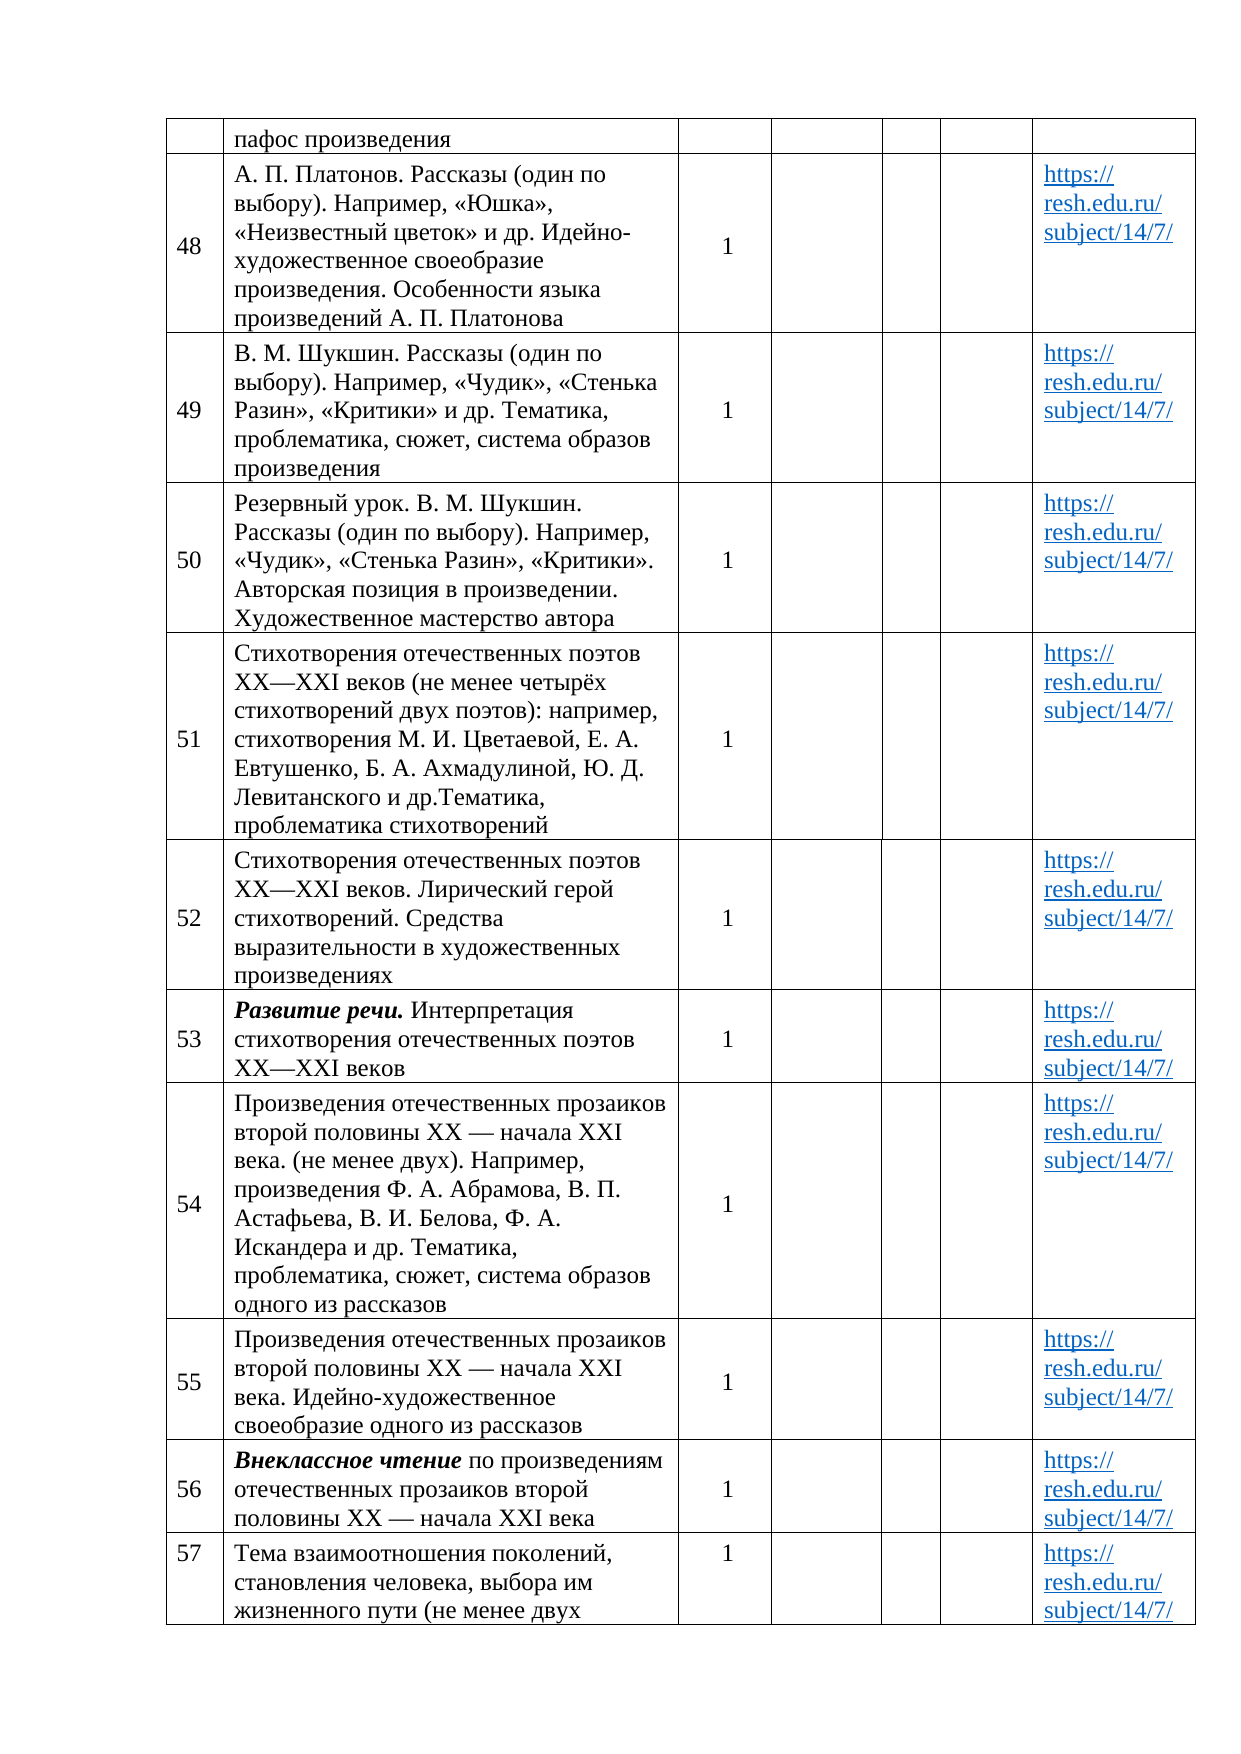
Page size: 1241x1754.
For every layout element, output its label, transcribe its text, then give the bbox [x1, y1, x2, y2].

table_cell [882, 1083, 940, 1318]
table_cell [772, 154, 882, 332]
table_cell 57 [167, 1533, 223, 1624]
table_cell [883, 333, 940, 482]
table_cell [941, 119, 1032, 153]
table_cell [941, 1319, 1032, 1439]
table_cell https://resh.edu.ru/subject/14/7/ [1033, 333, 1195, 482]
table_cell [882, 1440, 940, 1532]
table_cell 1 [679, 840, 771, 989]
table_cell https://resh.edu.ru/subject/14/7/ [1033, 990, 1195, 1082]
table_cell А. П. Платонов. Рассказы (один по выбору). Например, «Юшка», «Неизвестный цветок» и др. Идейно-художественное своеобразие произведения. Особенности языка произведений А. П. Платонова [224, 154, 678, 332]
table_cell 1 [679, 990, 771, 1082]
table_cell https://resh.edu.ru/subject/14/7/ [1033, 483, 1195, 632]
table_cell 1 [679, 333, 771, 482]
table_cell Произведения отечественных прозаиков второй половины XX — начала XXI века. Идейно-художественное своеобразие одного из рассказов [224, 1319, 678, 1439]
table_cell 49 [167, 333, 223, 482]
table_cell [882, 1533, 940, 1624]
table_cell [772, 840, 881, 989]
table_cell [883, 633, 940, 839]
table_cell 53 [167, 990, 223, 1082]
table_cell [772, 1083, 881, 1318]
table_cell [772, 633, 882, 839]
table_cell 1 [679, 1319, 771, 1439]
table_cell https://resh.edu.ru/subject/14/7/ [1033, 154, 1195, 332]
table_cell [882, 1319, 940, 1439]
table_cell [772, 1533, 881, 1624]
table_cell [1033, 1533, 1195, 1624]
table_cell https://resh.edu.ru/subject/14/7/ [1033, 1440, 1195, 1532]
table_cell https://resh.edu.ru/subject/14/7/ [1033, 633, 1195, 839]
table_cell 1 [679, 154, 771, 332]
table_cell [941, 1533, 1032, 1624]
table_cell 51 [167, 633, 223, 839]
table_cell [1033, 119, 1195, 153]
table_cell [772, 1440, 881, 1532]
table_cell [772, 483, 882, 632]
table_cell [772, 990, 881, 1082]
table_cell [883, 154, 940, 332]
table_cell Развитие речи. Интерпретация стихотворения отечественных поэтов XX—XXI веков [224, 990, 678, 1082]
table_cell [772, 333, 882, 482]
table_cell Стихотворения отечественных поэтов XX—XXI веков. Лирический герой стихотворений. Средства выразительности в художественных произведениях [224, 840, 678, 989]
table_cell https://resh.edu.ru/subject/14/7/ [1033, 1319, 1195, 1439]
table_cell https://resh.edu.ru/subject/14/7/ [1033, 1083, 1195, 1318]
table_cell [941, 483, 1032, 632]
table_cell 54 [167, 1083, 223, 1318]
table_cell [883, 483, 940, 632]
table_cell Резервный урок. В. М. Шукшин. Рассказы (один по выбору). Например, «Чудик», «Стенька Разин», «Критики». Авторская позиция в произведении. Художественное мастерство автора [224, 483, 678, 632]
table_cell [941, 1083, 1032, 1318]
table_cell 52 [167, 840, 223, 989]
table_cell 1 [679, 1083, 771, 1318]
table_cell 1 [679, 1533, 771, 1624]
table_cell [772, 1319, 881, 1439]
table_cell [941, 990, 1032, 1082]
table_cell Стихотворения отечественных поэтов XX—XXI веков (не менее четырёх стихотворений двух поэтов): например, стихотворения М. И. Цветаевой, Е. А. Евтушенко, Б. А. Ахмадулиной, Ю. Д. Левитанского и др.Тематика, проблематика стихотворений [224, 633, 678, 839]
table_cell 1 [679, 1440, 771, 1532]
table_cell 1 [679, 483, 771, 632]
table_cell [882, 840, 940, 989]
table_cell 47 [167, 119, 223, 153]
table_cell Произведения отечественных прозаиков второй половины XX — начала XXI века. (не менее двух). Например, произведения Ф. А. Абрамова, В. П. Астафьева, В. И. Белова, Ф. А. Искандера и др. Тематика, проблематика, сюжет, система образов одного из рассказов [224, 1083, 678, 1318]
table_cell 50 [167, 483, 223, 632]
table_cell [941, 840, 1032, 989]
table_cell [941, 1440, 1032, 1532]
table_cell https://resh.edu.ru/subject/14/7/ [1033, 840, 1195, 989]
table_cell [883, 119, 940, 153]
table_cell В. М. Шукшин. Рассказы (один по выбору). Например, «Чудик», «Стенька Разин», «Критики» и др. Тематика, проблематика, сюжет, система образов произведения [224, 333, 678, 482]
table_cell 1 [679, 119, 771, 153]
table_cell [941, 333, 1032, 482]
table_cell [882, 990, 940, 1082]
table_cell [224, 1533, 678, 1624]
table_cell [941, 154, 1032, 332]
table_cell 1 [679, 633, 771, 839]
table_cell Внеклассное чтение по произведениям отечественных прозаиков второй половины XX — начала XXI века [224, 1440, 678, 1532]
table_cell 55 [167, 1319, 223, 1439]
table_cell 48 [167, 154, 223, 332]
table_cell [224, 119, 678, 153]
table_cell [941, 633, 1032, 839]
table_cell 56 [167, 1440, 223, 1532]
table_cell [772, 119, 882, 153]
